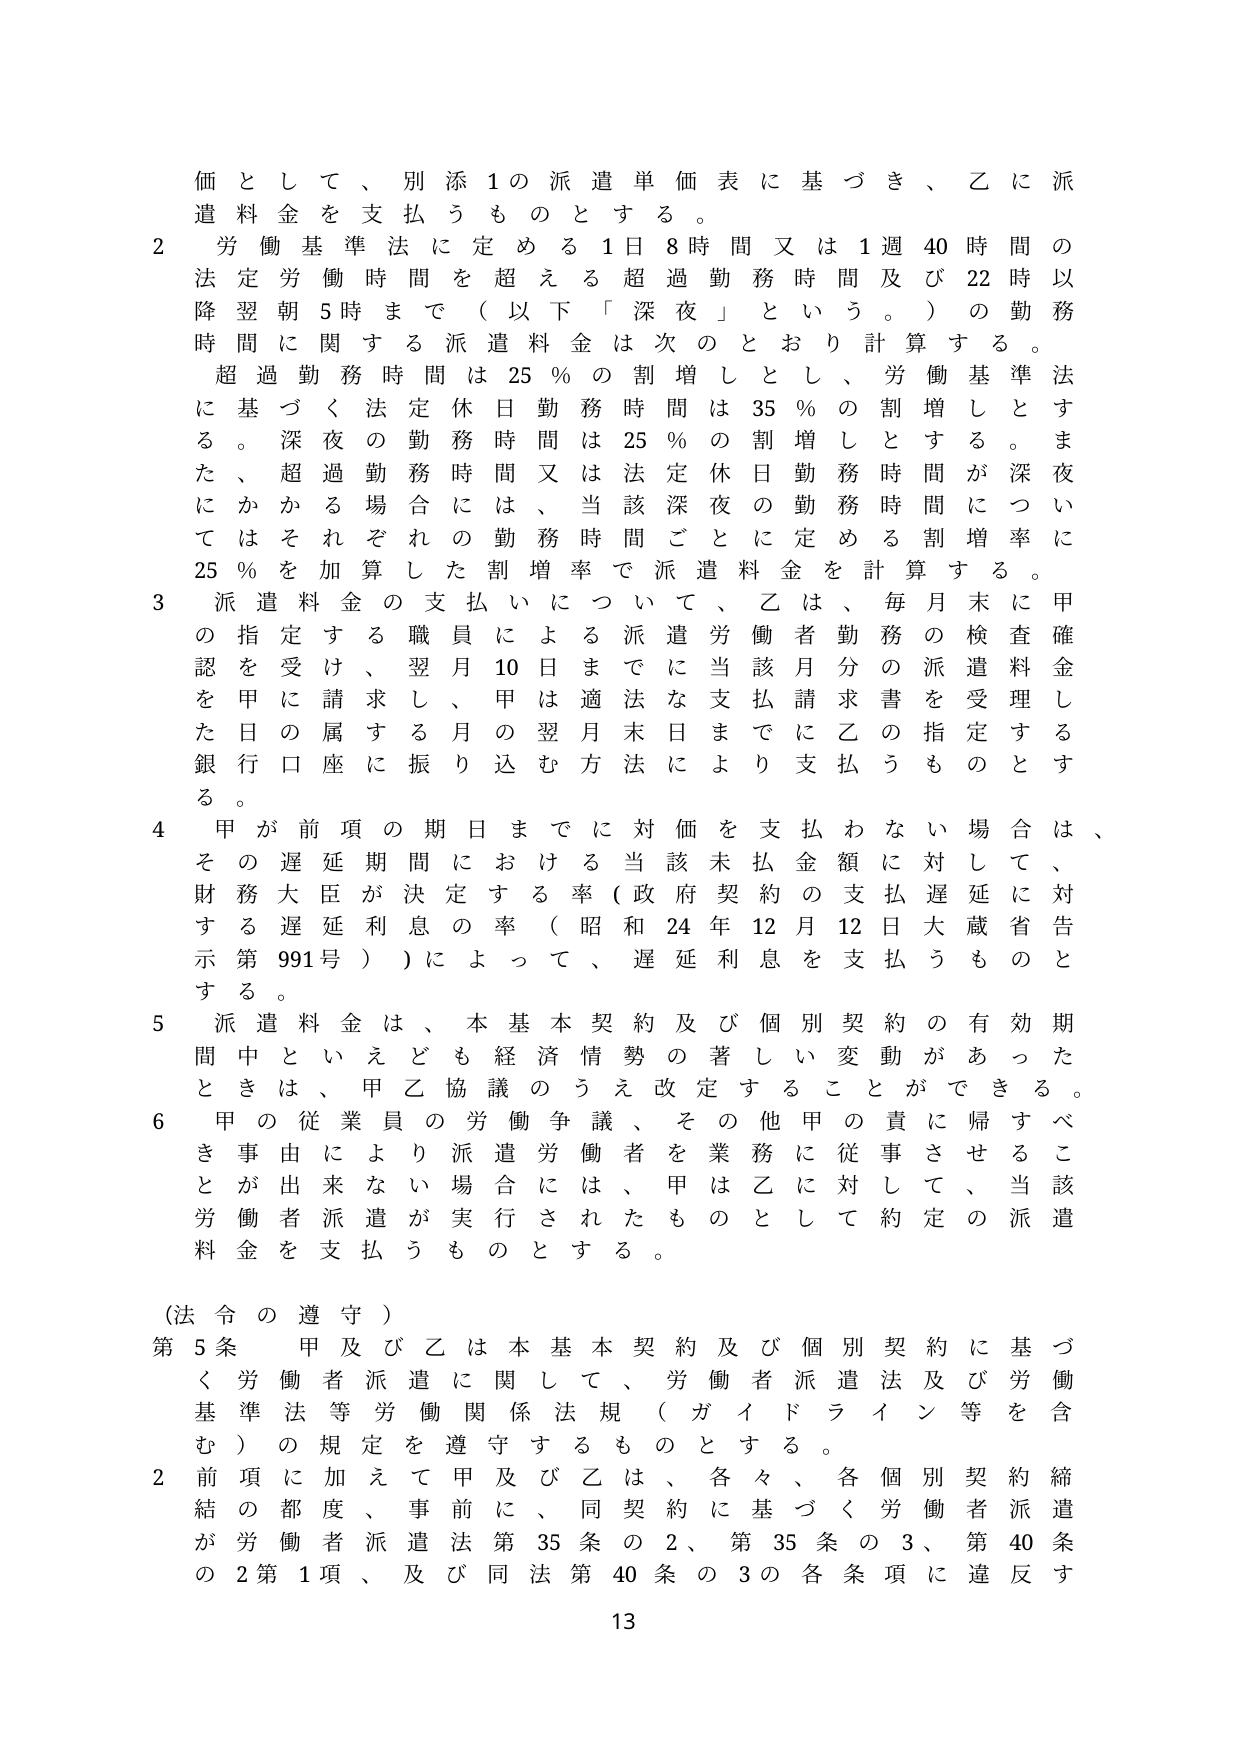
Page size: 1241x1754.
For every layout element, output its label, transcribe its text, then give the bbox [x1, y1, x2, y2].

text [152, 164, 1094, 229]
text 5 派遣料金は、本基本契約及び個別契約の有効期間中といえども経済情勢の著しい変動があったときは、甲乙協議のうえ改定することができる。 [152, 1006, 1094, 1103]
text （法令の遵守） [152, 1298, 1094, 1330]
text 2 労働基準法に定める1日8時間又は1週40時間の法定労働時間を超える超過勤務時間及び22時以降翌朝5時まで（以下「深夜」という。）の勤務時間に関する派遣料金は次のとおり計算する。 [152, 229, 1094, 358]
text 6 甲の従業員の労働争議、その他甲の責に帰すべき事由により派遣労働者を業務に従事させることが出来ない場合には、甲は乙に対して、当該労働者派遣が実行されたものとして約定の派遣料金を支払うものとする。 [152, 1103, 1094, 1265]
text 3 派遣料金の支払いについて、乙は、毎月末に甲の指定する職員による派遣労働者勤務の検査確認を受け、翌月10日までに当該月分の派遣料金を甲に請求し、甲は適法な支払請求書を受理した日の属する月の翌月末日までに乙の指定する銀行口座に振り込む方法により支払うものとする。 [152, 585, 1094, 812]
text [152, 1460, 1094, 1589]
text 超過勤務時間は25％の割増しとし、労働基準法に基づく法定休日勤務時間は35％の割増しとする。深夜の勤務時間は25％の割増しとする。また、超過勤務時間又は法定休日勤務時間が深夜にかかる場合には、当該深夜の勤務時間についてはそれぞれの勤務時間ごとに定める割増率に25％を加算した割増率で派遣料金を計算する。 [173, 358, 1094, 585]
text 4 甲が前項の期日までに対価を支払わない場合は、その遅延期間における当該未払金額に対して、財務大臣が決定する率(政府契約の支払遅延に対する遅延利息の率（昭和24年12月12日大蔵省告示第991号）)によって、遅延利息を支払うものとする。 [152, 812, 1094, 1006]
text 第5条 甲及び乙は本基本契約及び個別契約に基づく労働者派遣に関して、労働者派遣法及び労働基準法等労働関係法規（ガイドライン等を含む）の規定を遵守するものとする。 [152, 1330, 1094, 1460]
